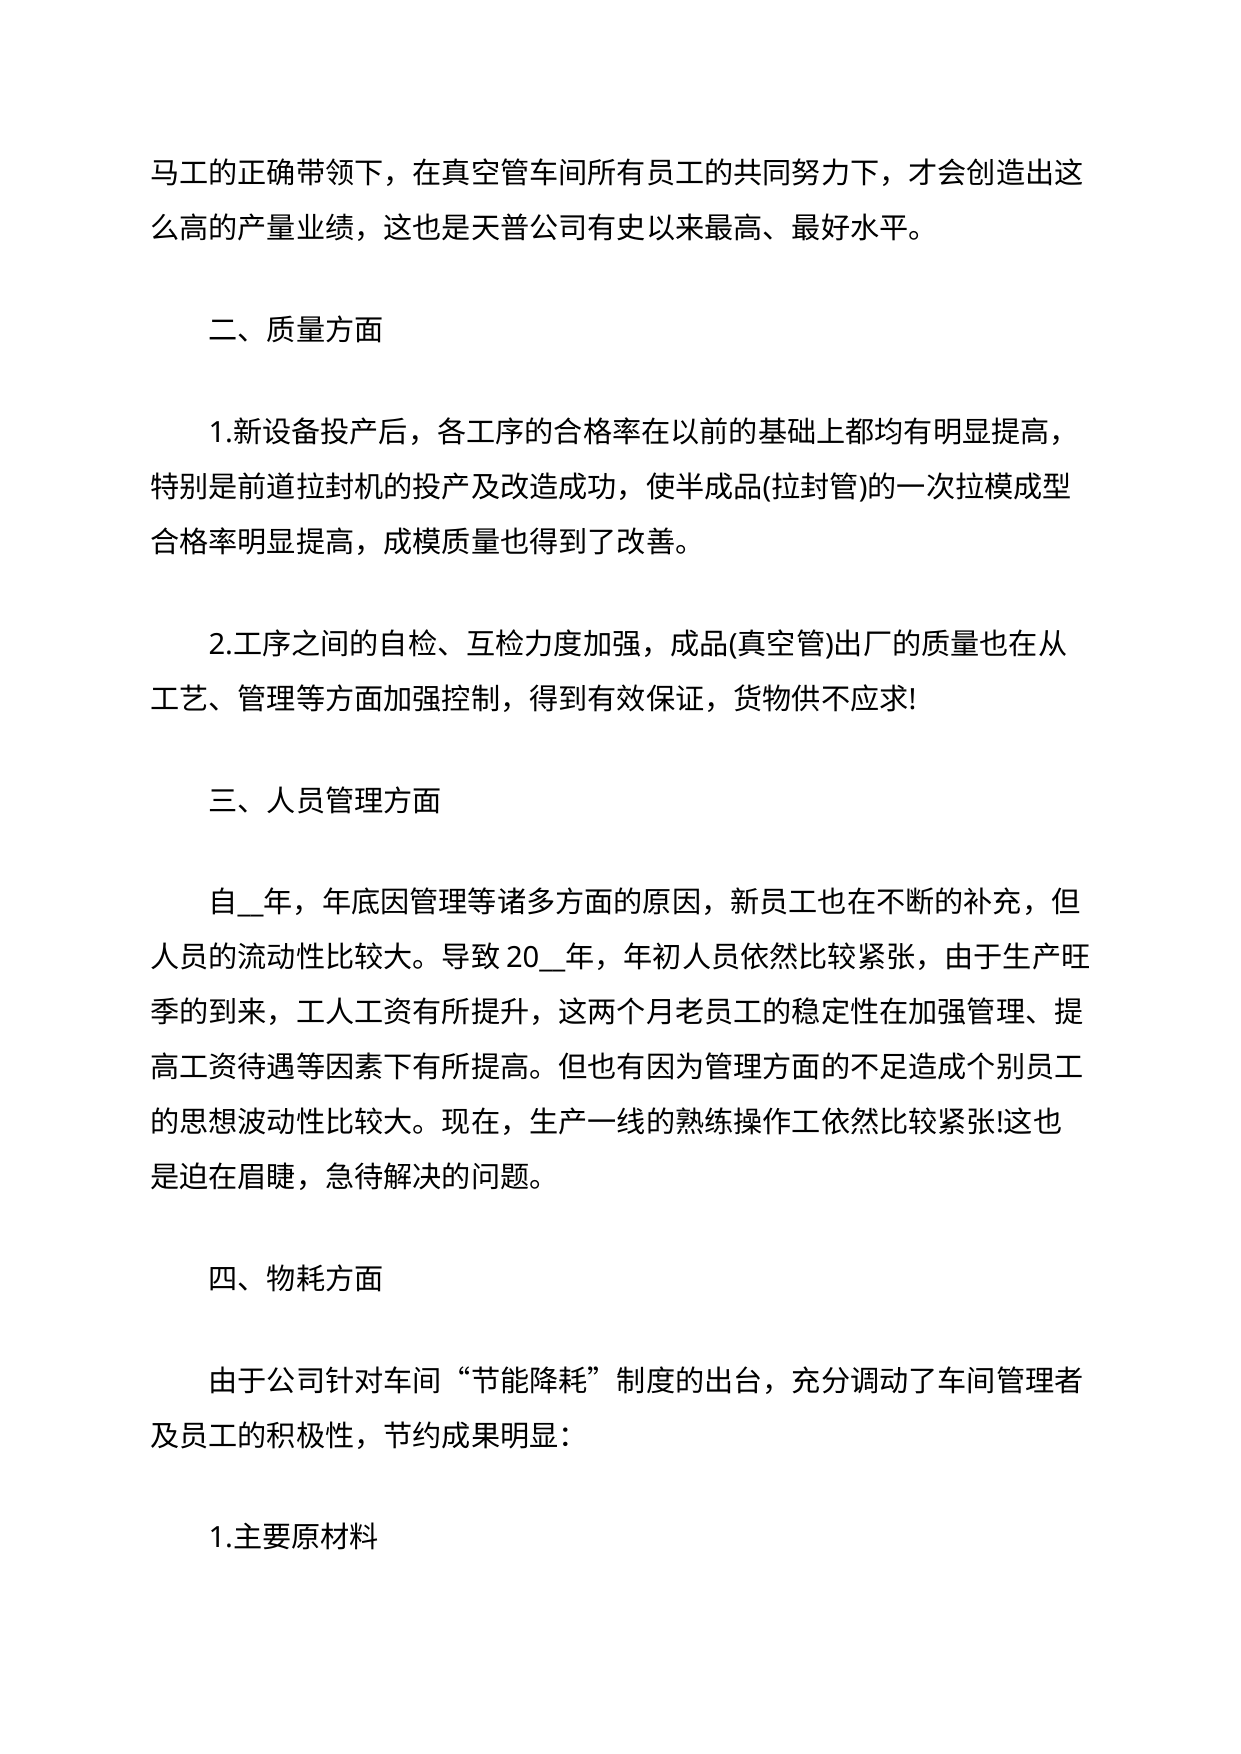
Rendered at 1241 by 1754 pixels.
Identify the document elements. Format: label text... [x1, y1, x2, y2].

text 1.新设备投产后，各工序的合格率在以前的基础上都均有明显提高，特别是前道拉封机的投产及改造成功，使半成品(拉封管)的一次拉模成型合格率明显提高，成模质量也得到了改善。 [150, 408, 1090, 561]
text 1.主要原材料 [150, 1514, 1090, 1556]
text 二、质量方面 [150, 307, 1090, 349]
text 由于公司针对车间“节能降耗”制度的出台，充分调动了车间管理者及员工的积极性，节约成果明显： [150, 1357, 1090, 1454]
text 自__年，年底因管理等诸多方面的原因，新员工也在不断的补充，但人员的流动性比较大。导致20__年，年初人员依然比较紧张，由于生产旺季的到来，工人工资有所提升，这两个月老员工的稳定性在加强管理、提高工资待遇等因素下有所提高。但也有因为管理方面的不足造成个别员工的思想波动性比较大。现在，生产一线的熟练操作工依然比较紧张!这也是迫在眉睫，急待解决的问题。 [150, 879, 1090, 1196]
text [150, 150, 1090, 247]
text 2.工序之间的自检、互检力度加强，成品(真空管)出厂的质量也在从工艺、管理等方面加强控制，得到有效保证，货物供不应求! [150, 620, 1090, 718]
text 三、人员管理方面 [150, 777, 1090, 819]
text 四、物耗方面 [150, 1256, 1090, 1298]
